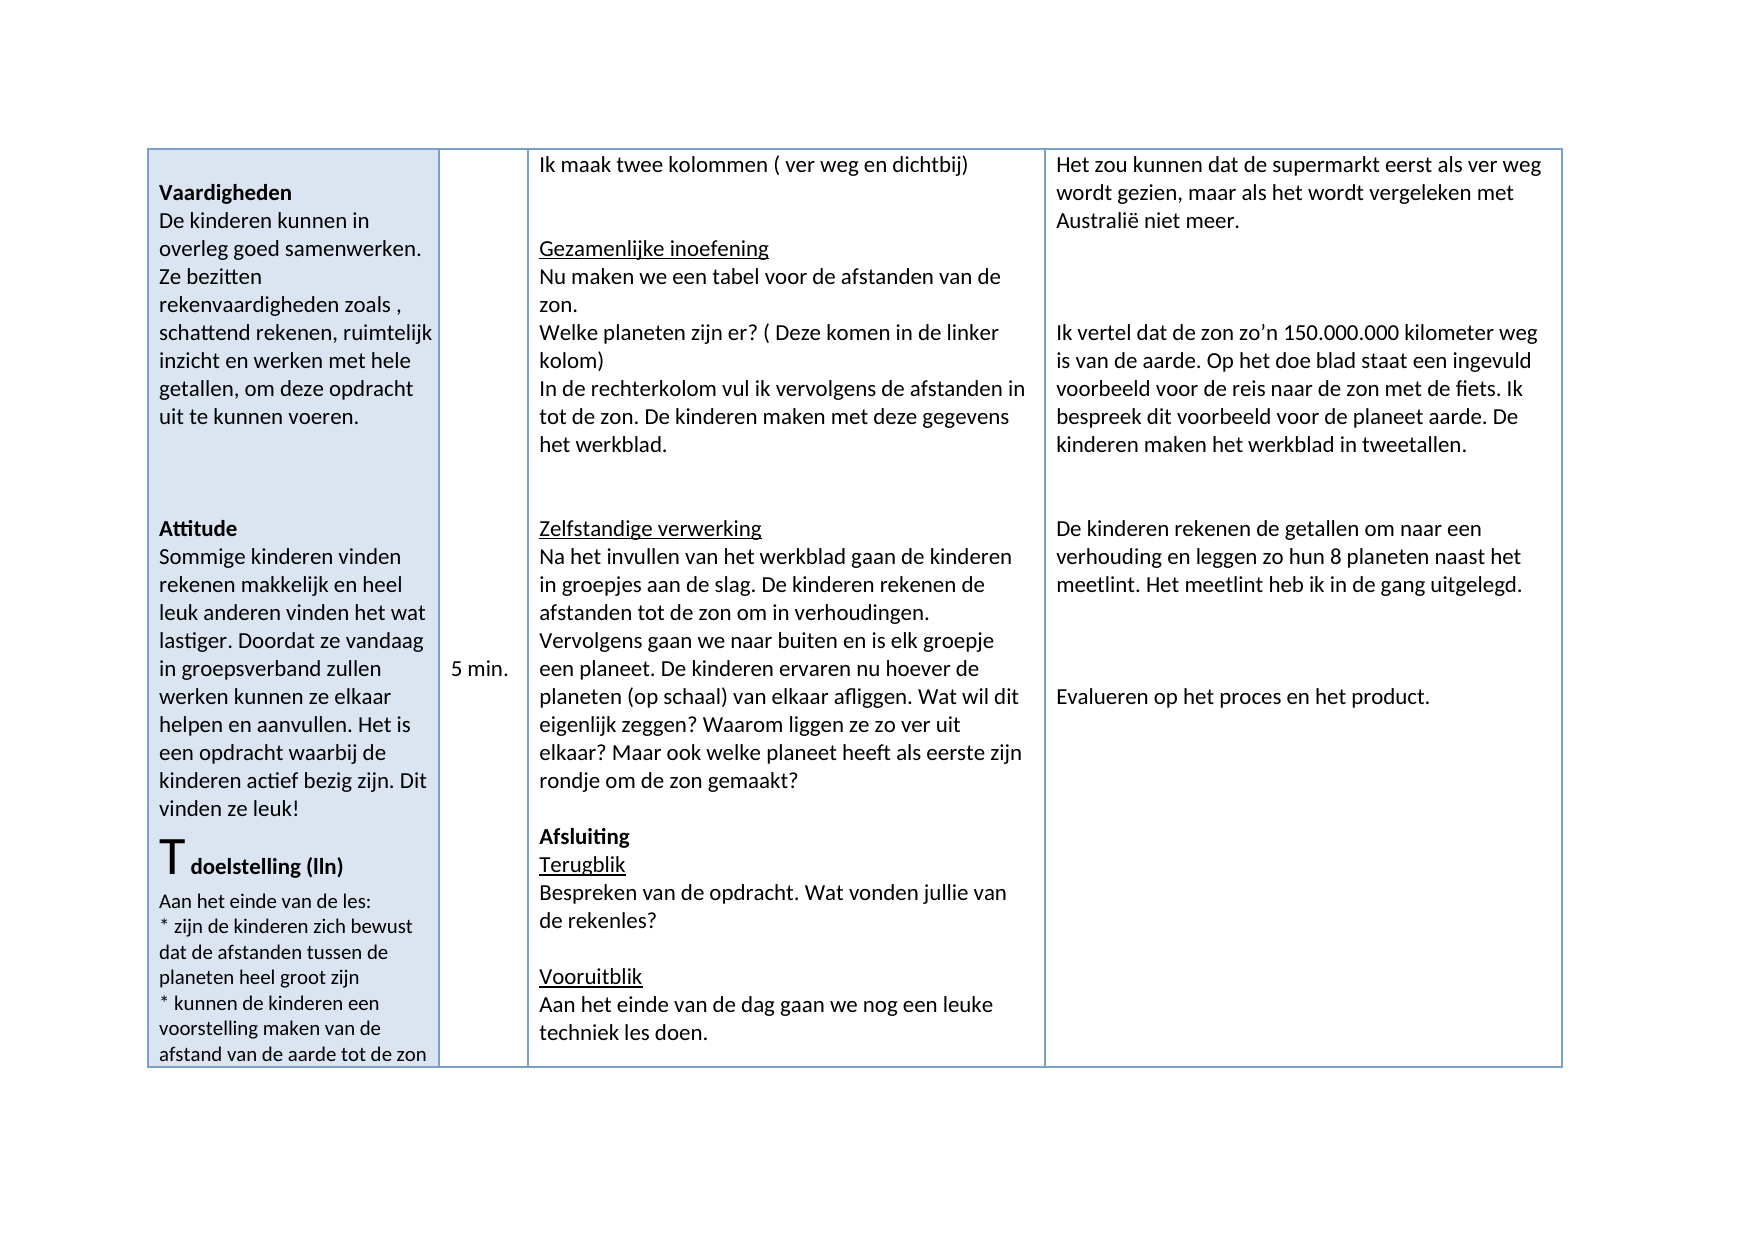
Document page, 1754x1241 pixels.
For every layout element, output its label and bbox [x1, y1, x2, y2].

table_cell [1046, 150, 1561, 1066]
table_cell [529, 150, 1044, 1066]
table_cell [440, 150, 527, 1066]
